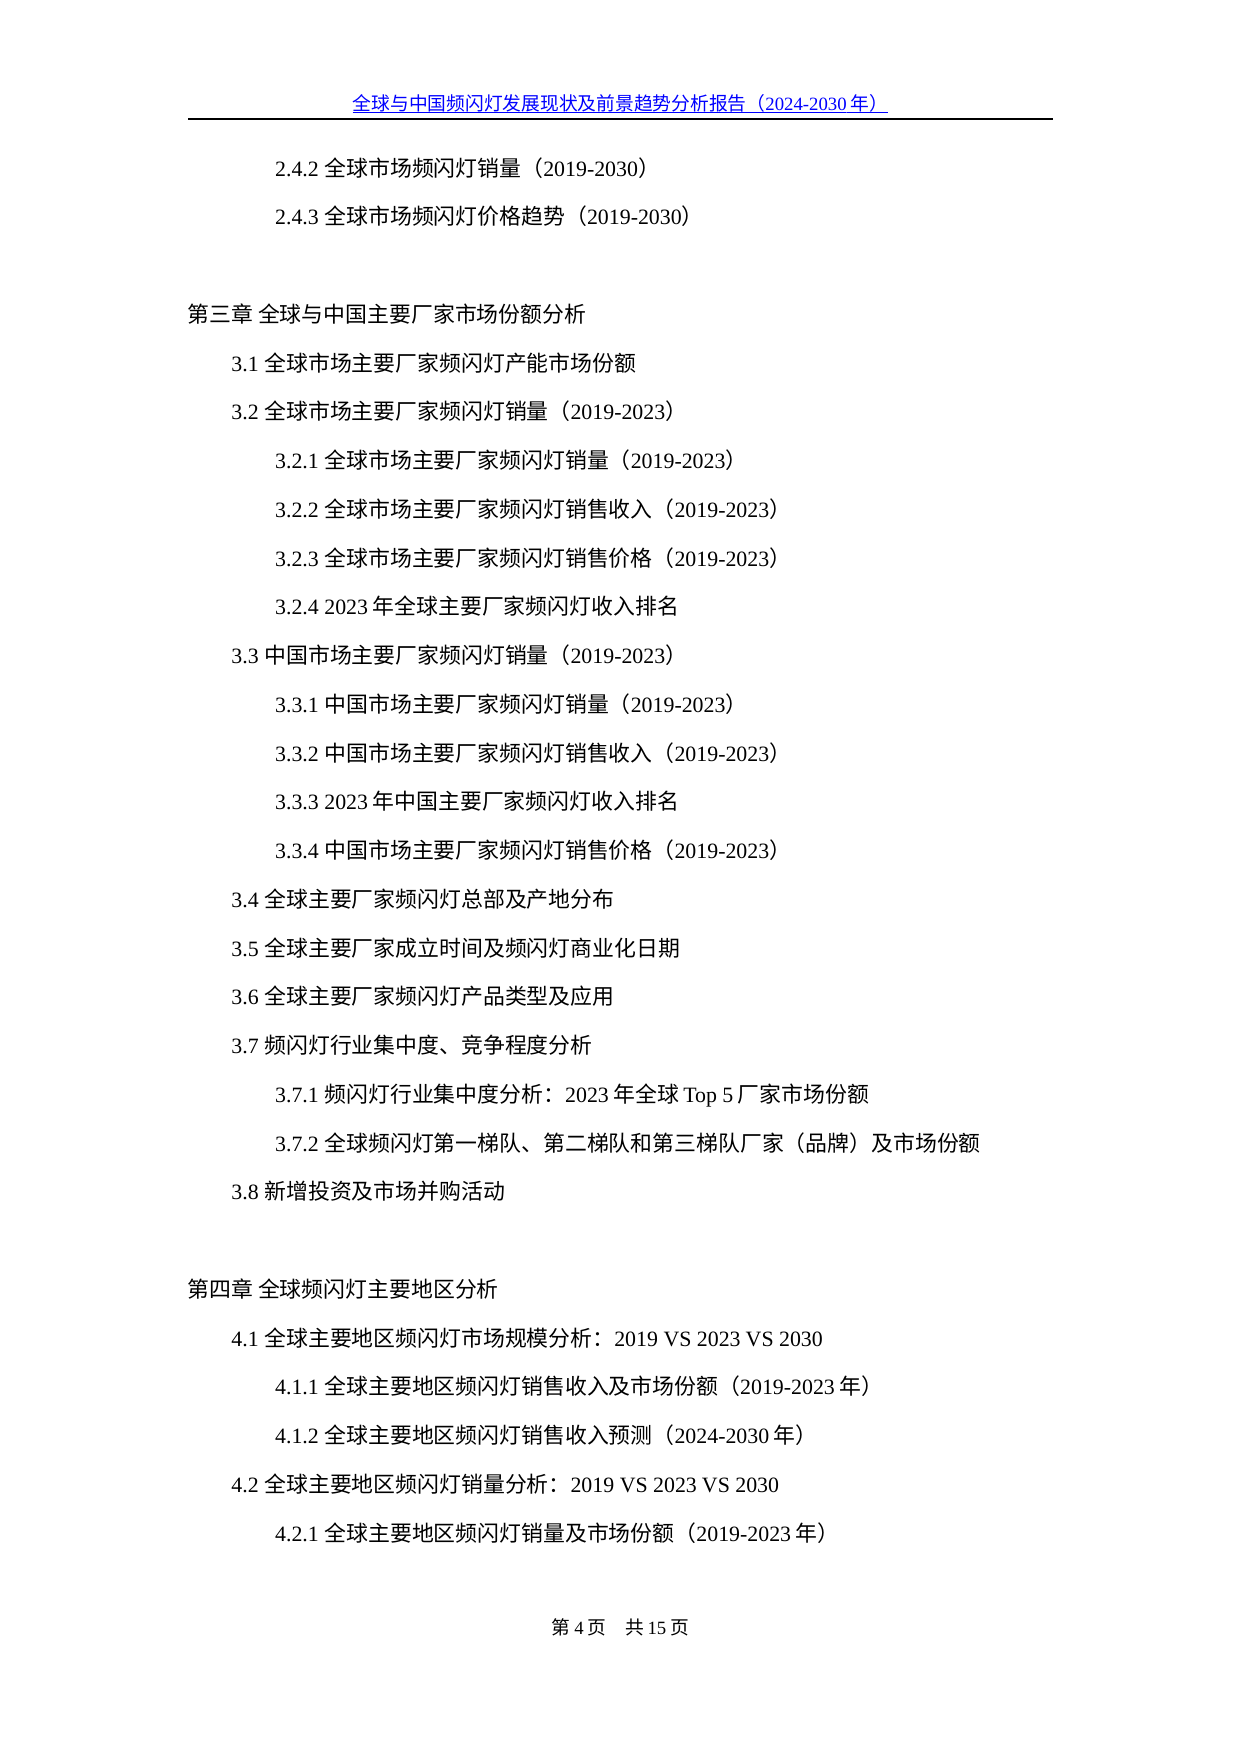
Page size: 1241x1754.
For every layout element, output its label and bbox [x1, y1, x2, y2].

text [187, 150, 1053, 1548]
